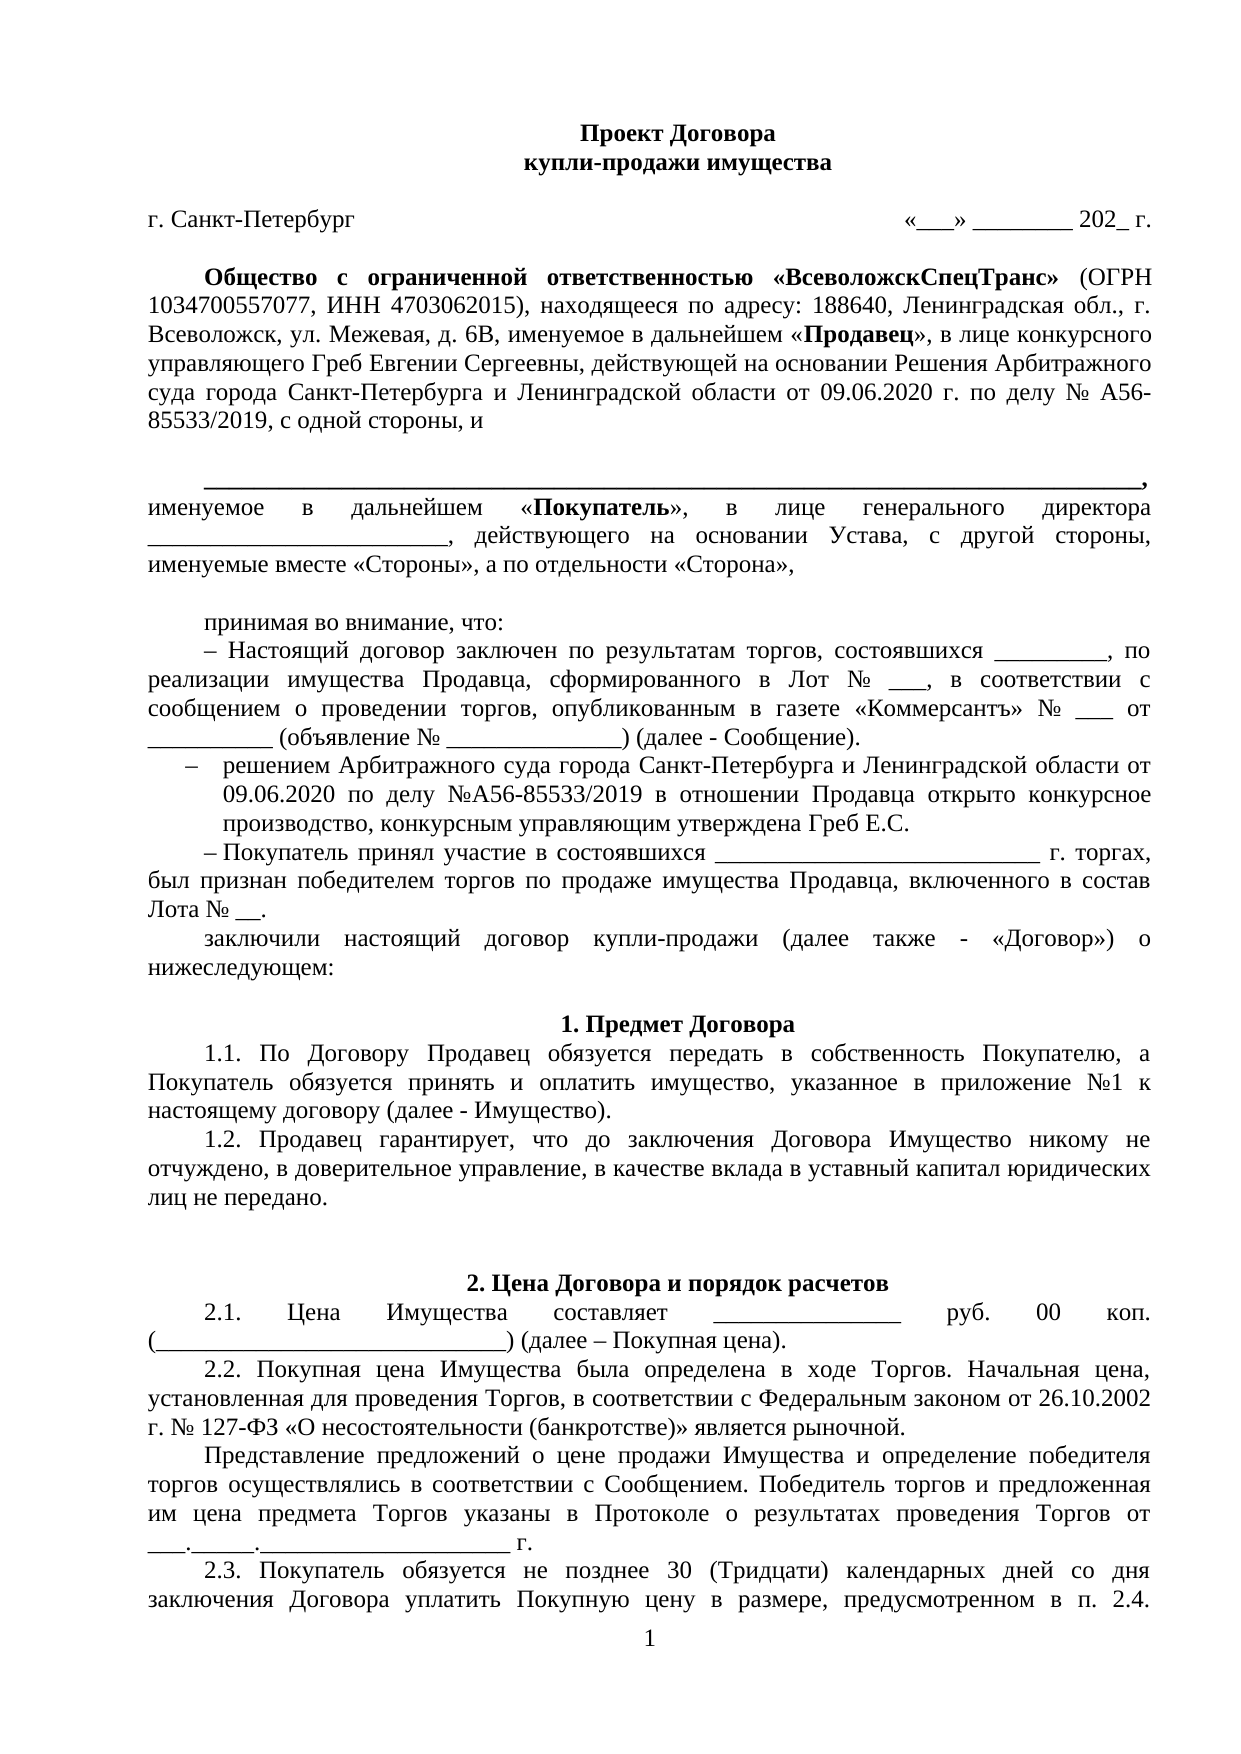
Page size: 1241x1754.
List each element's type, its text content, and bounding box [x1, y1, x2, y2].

text 1. Предмет Договора [148, 1009, 1152, 1038]
text 2.2. Покупная цена Имущества была определена в ходе Торгов. Начальная цена, установленная для проведения Торгов, в соответствии с Федеральным законом от 26.10.2002 г. № 127-ФЗ «О несостоятельности (банкротстве)» является рыночной. [148, 1354, 1152, 1441]
text г. Санкт-Петербург «___» ________ 202_ г. [148, 204, 1152, 262]
text 1.2. Продавец гарантирует, что до заключения Договора Имущество никому не отчуждено, в доверительное управление, в качестве вклада в уставный капитал юридических лиц не передано. [148, 1124, 1152, 1211]
list Покупатель принял участие в состоявшихся __________________________ г. торгах, был признан победителем торгов по продаже имущества Продавца, включенного в состав Лота № __. [148, 837, 1152, 923]
text Общество с ограниченной ответственностью «ВсеволожскСпецТранс» (ОГРН 1034700557077, ИНН 4703062015), находящееся по адресу: 188640, Ленинградская обл., г. Всеволожск, ул. Межевая, д. 6В, именуемое в дальнейшем «Продавец», в лице конкурсного управляющего Греб Евгении Сергеевны, действующей на основании Решения Арбитражного суда города Санкт-Петербурга и Ленинградской области от 09.06.2020 г. по делу № А56-85533/2019, с одной стороны, и [148, 262, 1152, 377]
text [148, 1556, 1152, 1613]
text Представление предложений о цене продажи Имущества и определение победителя торгов осуществлялись в соответствии с Сообщением. Победитель торгов и предложенная им цена предмета Торгов указаны в Протоколе о результатах проведения Торгов от ___._____.____________________ г. [148, 1441, 1152, 1556]
text ___________________________________________________________________________, именуемое в дальнейшем «Покупатель», в лице генерального директора ________________________, действующего на основании Устава, с другой стороны, именуемые вместе «Стороны», а по отдельности «Сторона», [148, 463, 1152, 578]
text 2.1. Цена Имущества составляет _______________ руб. 00 коп. (____________________________) (далее – Покупная цена). [148, 1297, 1152, 1354]
text – Настоящий договор заключен по результатам торгов, состоявшихся _________, по реализации имущества Продавца, сформированного в Лот № ___, в соответствии с сообщением о проведении торгов, опубликованным в газете «Коммерсантъ» № ___ от __________ (объявление № ______________) (далее - Сообщение). [148, 636, 1152, 751]
text 2. Цена Договора и порядок расчетов [148, 1268, 1152, 1297]
text заключили настоящий договор купли-продажи (далее также - «Договор») о нижеследующем: [148, 923, 1152, 981]
text 1.1. По Договору Продавец обязуется передать в собственность Покупателю, а Покупатель обязуется принять и оплатить имущество, указанное в приложение №1 к настоящему договору (далее - Имущество). [148, 1038, 1152, 1124]
text Проект Договора [148, 118, 1152, 147]
list решением Арбитражного суда города Санкт-Петербурга и Ленинградской области от 09.06.2020 по делу №А56-85533/2019 в отношении Продавца открыто конкурсное производство, конкурсным управляющим утверждена Греб Е.С. [185, 751, 1152, 837]
text принимая во внимание, что: [148, 607, 1152, 636]
text купли-продажи имущества [148, 147, 1152, 176]
